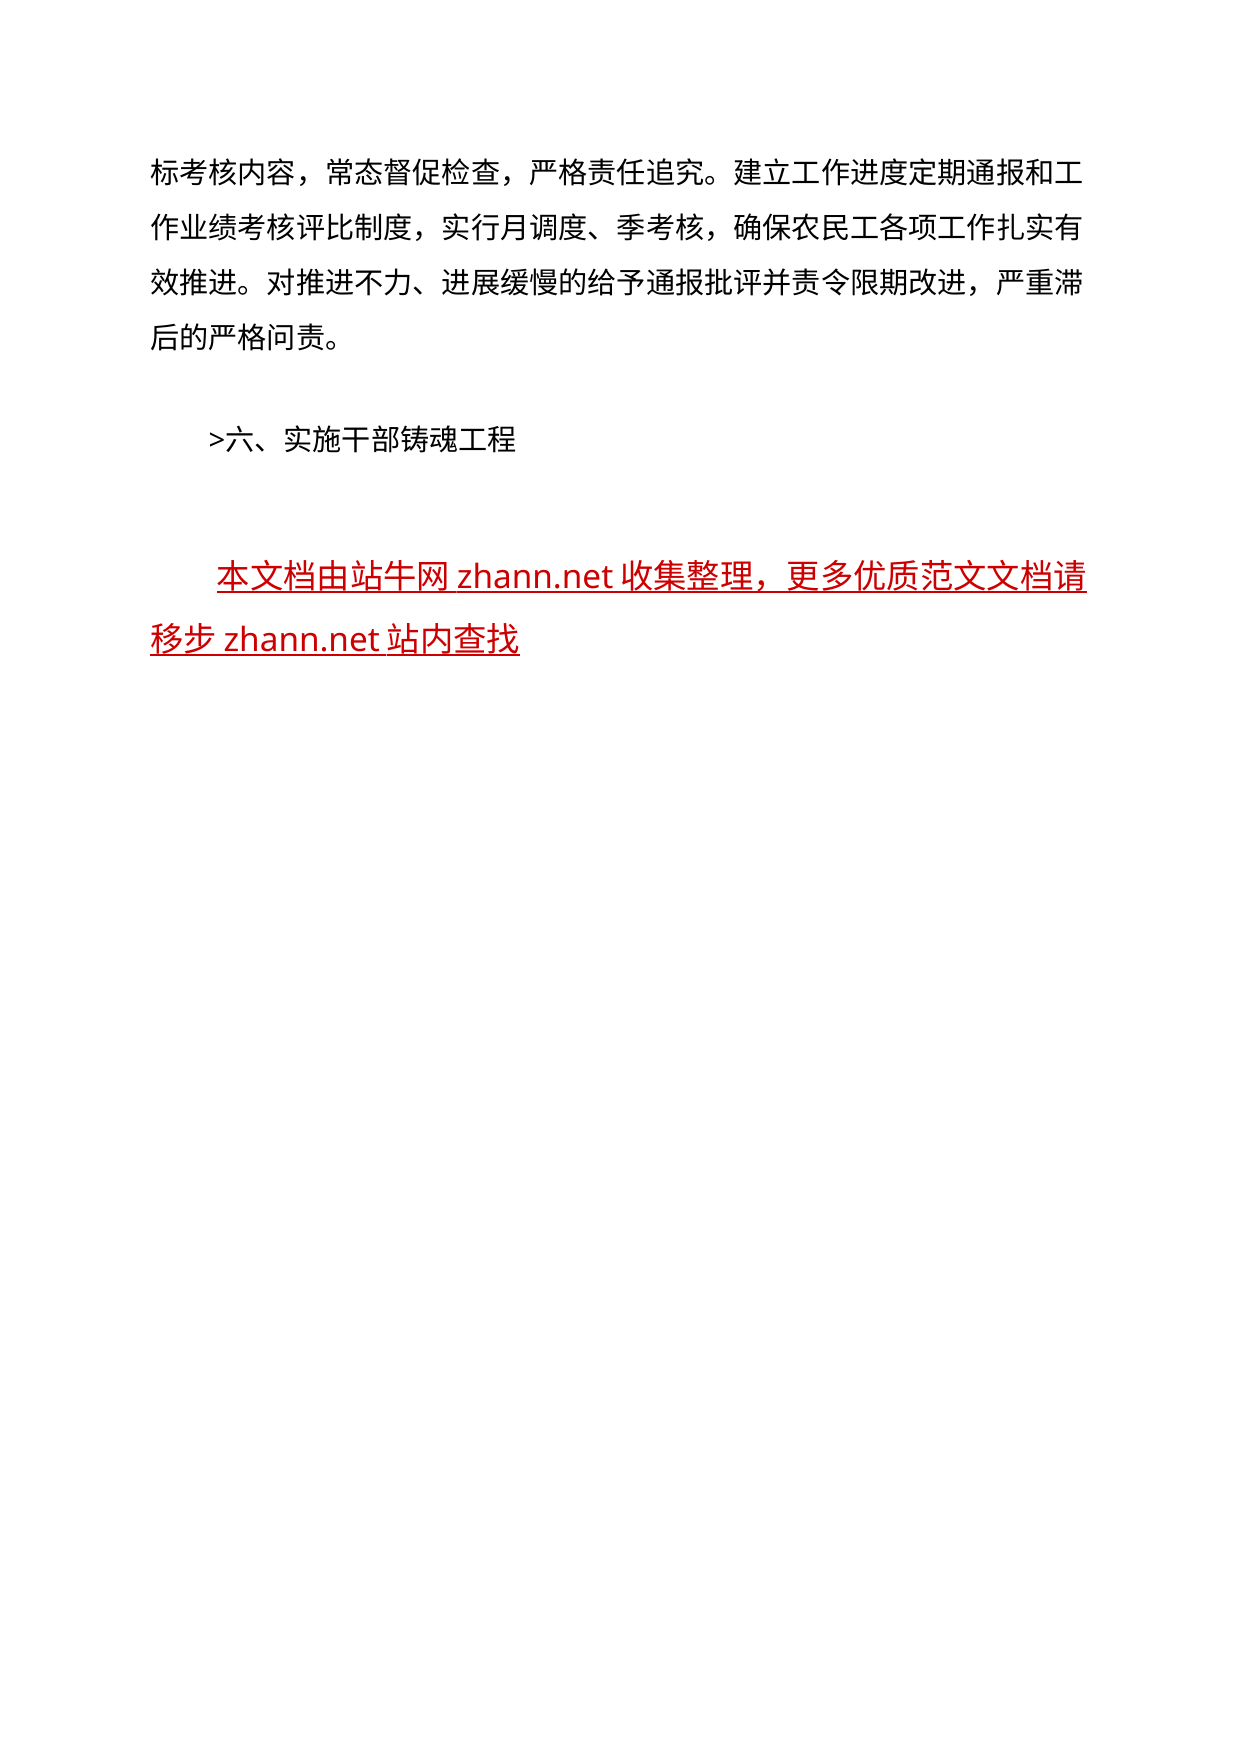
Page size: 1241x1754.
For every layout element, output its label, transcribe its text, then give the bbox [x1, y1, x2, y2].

text >六、实施干部铸魂工程 [150, 416, 1090, 459]
text 本文档由站牛网zhann.net收集整理，更多优质范文文档请移步zhann.net站内查找 [150, 550, 1090, 661]
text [150, 150, 1090, 357]
